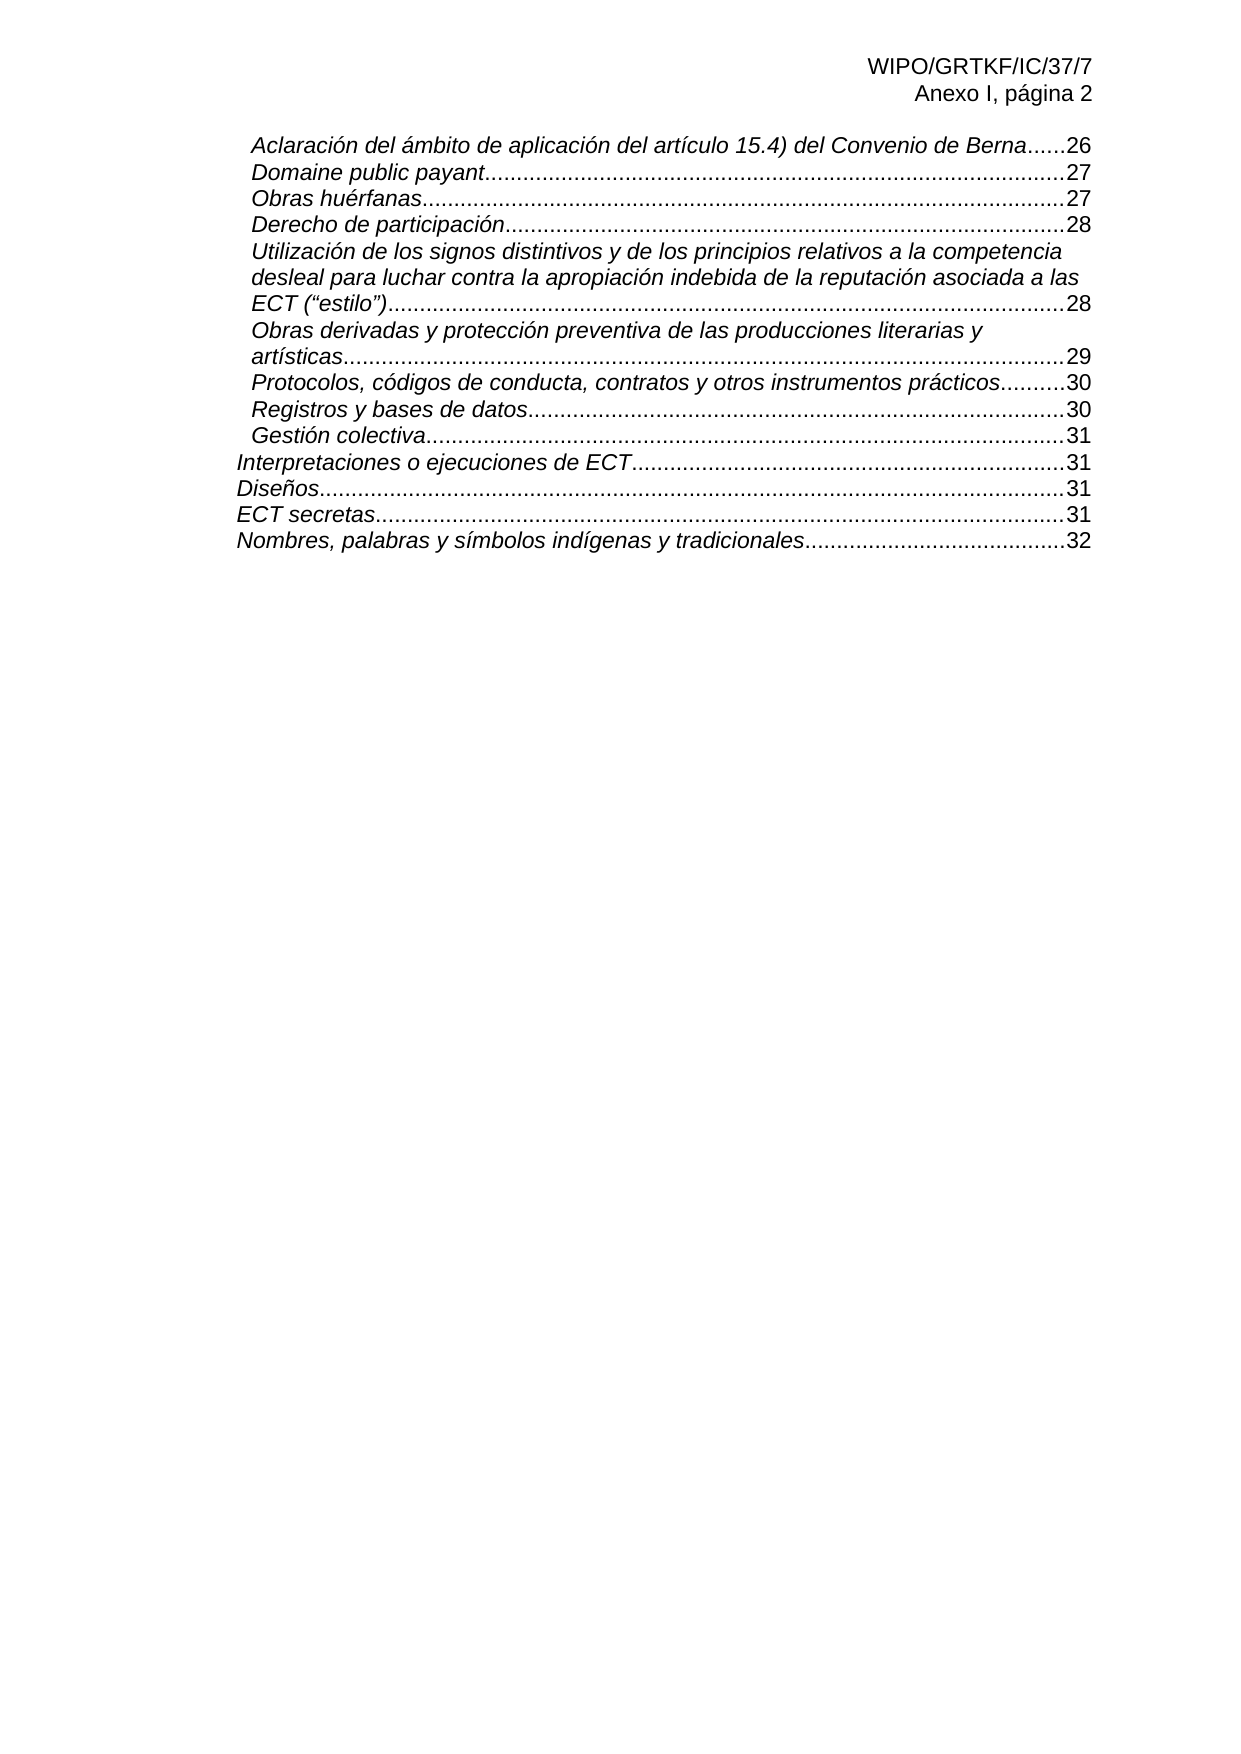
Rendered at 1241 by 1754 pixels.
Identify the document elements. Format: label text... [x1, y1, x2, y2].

text Protocolos, códigos de conducta, contratos y otros instrumentos prácticos 30 [251, 369, 1092, 396]
text Obras huérfanas 27 [251, 185, 1092, 211]
text Derecho de participación 28 [251, 211, 1092, 238]
text Aclaración del ámbito de aplicación del artículo 15.4) del Convenio de Berna 26 [251, 132, 1092, 158]
text Gestión colectiva 31 [251, 422, 1092, 448]
text ECT secretas 31 [236, 501, 1092, 527]
text Diseños 31 [236, 475, 1092, 501]
text Nombres, palabras y símbolos indígenas y tradicionales 32 [236, 527, 1092, 554]
text Utilización de los signos distintivos y de los principios relativos a la competencia desleal para luchar contra la apropiación indebida de la reputación asociada a las ECT (“estilo”) 28 [251, 238, 1092, 317]
text Domaine public payant 27 [251, 158, 1092, 185]
text Interpretaciones o ejecuciones de ECT 31 [236, 448, 1092, 475]
text Obras derivadas y protección preventiva de las producciones literarias y artísticas 29 [251, 317, 1092, 369]
text Registros y bases de datos 30 [251, 396, 1092, 422]
